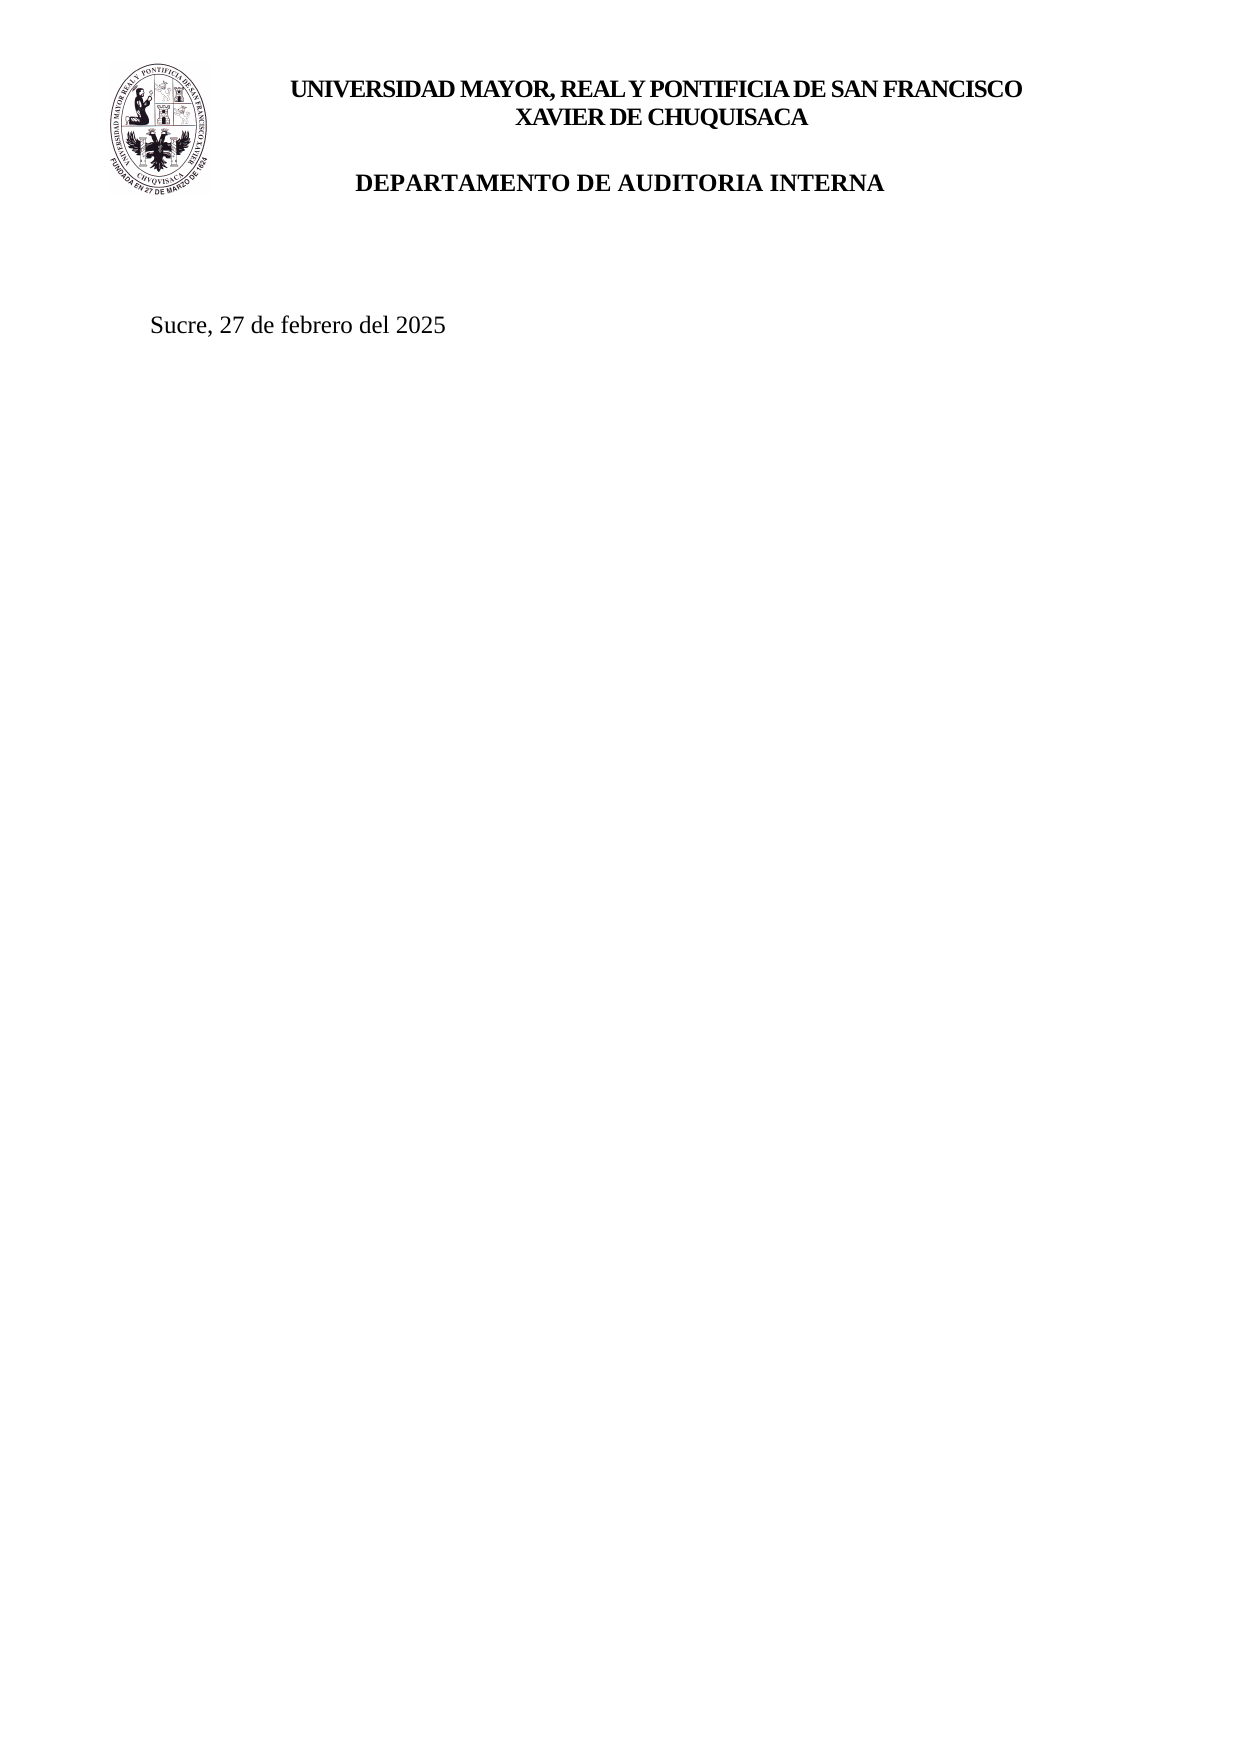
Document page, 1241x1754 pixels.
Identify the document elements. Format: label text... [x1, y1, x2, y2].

text Sucre, 27 de febrero del 2025 [150, 310, 1090, 338]
picture [109, 62, 210, 196]
